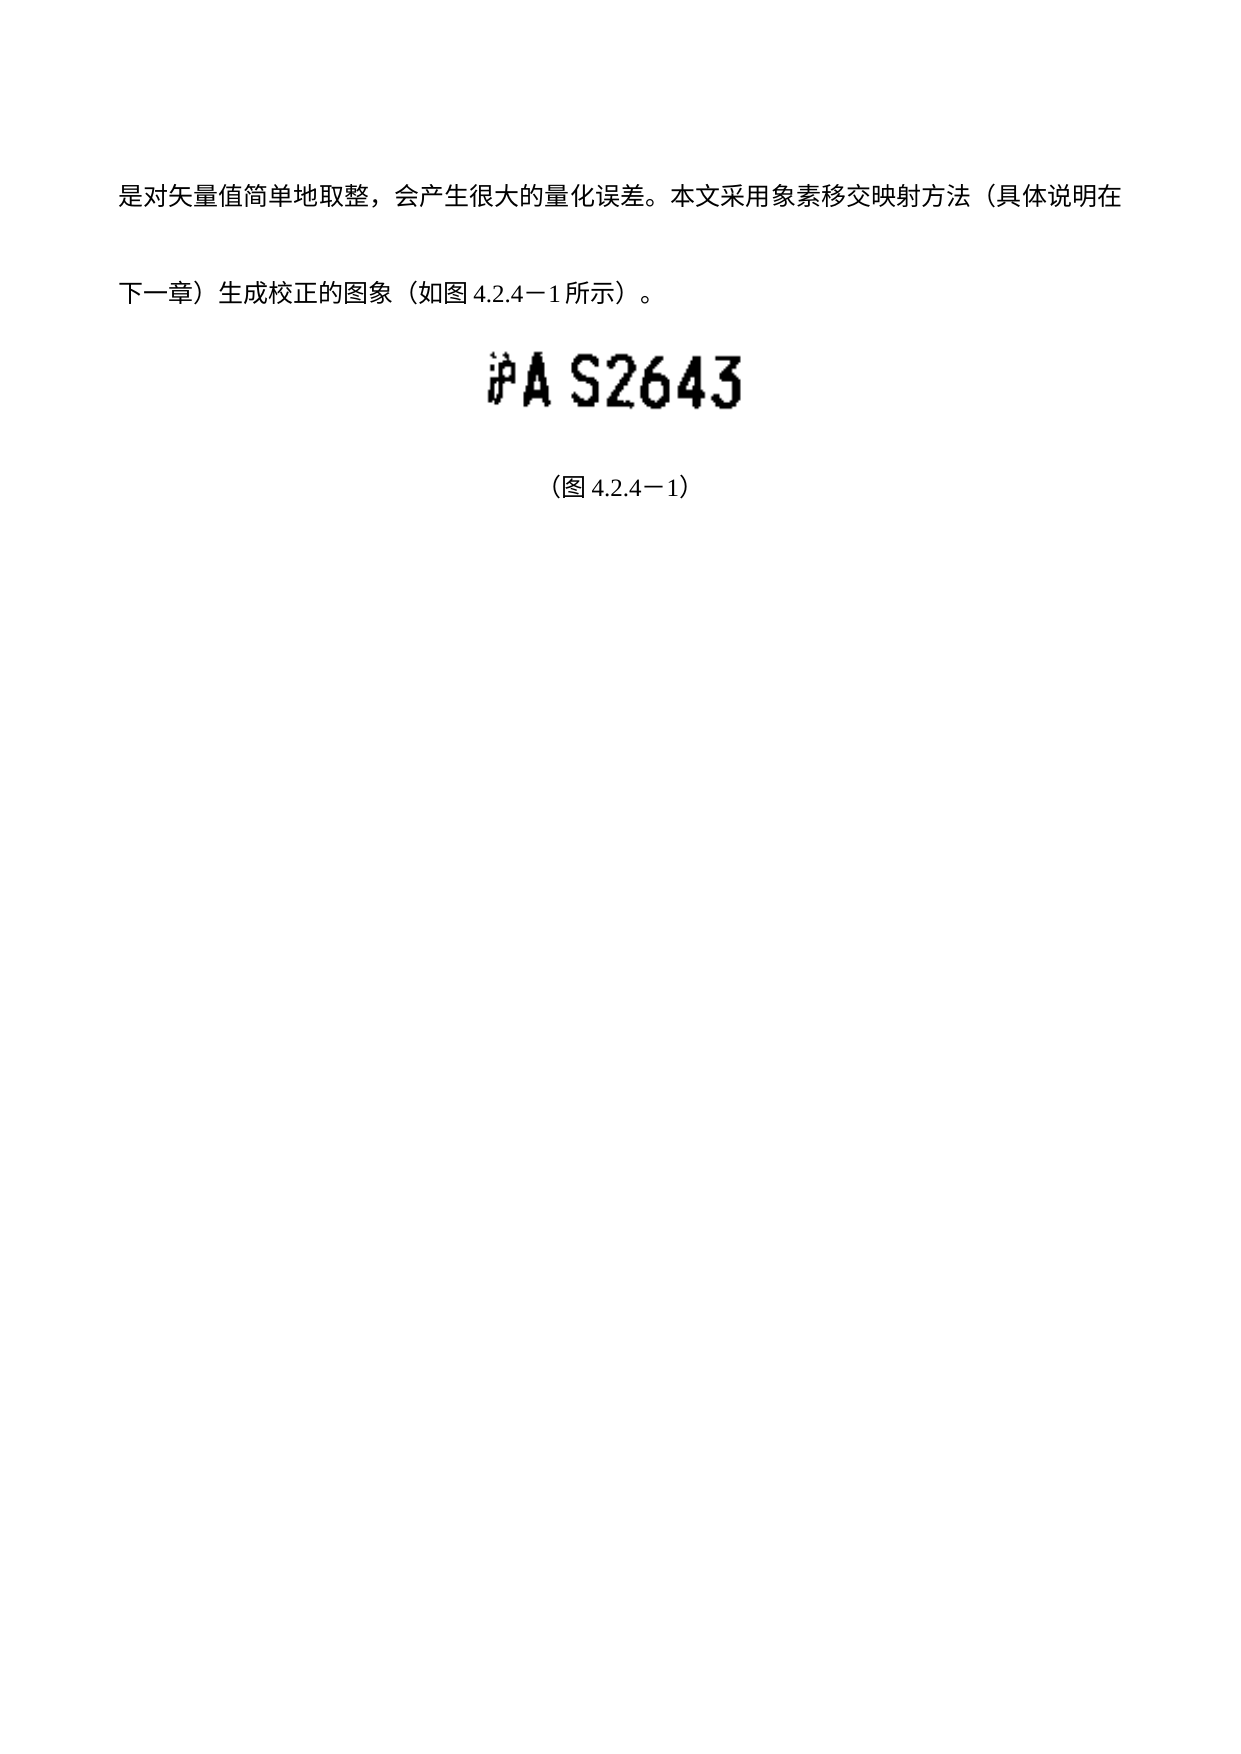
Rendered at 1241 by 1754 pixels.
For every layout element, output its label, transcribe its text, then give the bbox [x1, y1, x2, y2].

picture [472, 342, 768, 424]
text （图4.2.4－1） [118, 453, 1122, 518]
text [118, 162, 1122, 324]
